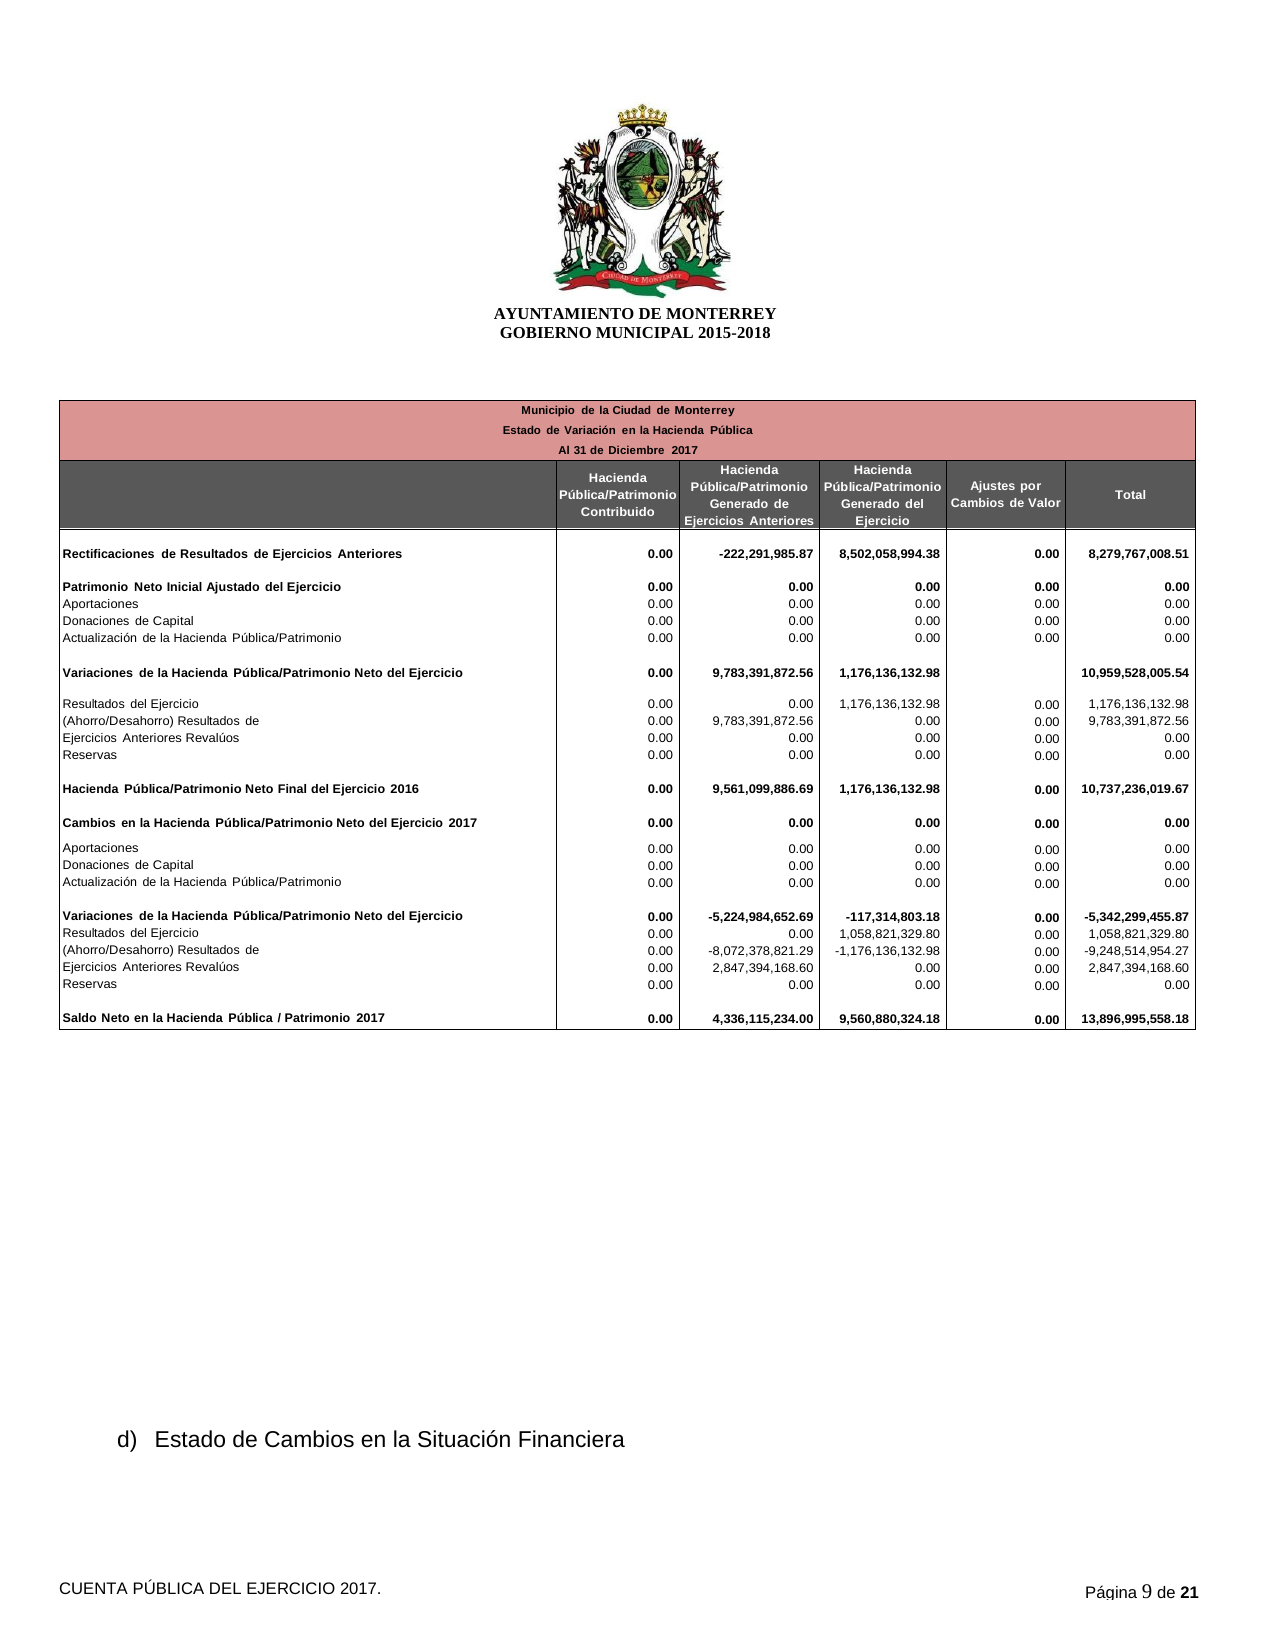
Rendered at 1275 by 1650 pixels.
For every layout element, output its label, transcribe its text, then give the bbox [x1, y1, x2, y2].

table_cell Hacienda Pública/Patrimonio Generado del Ejercicio [820, 461, 946, 528]
table_cell 8,502,058,994.38 0.00 0.00 0.00 0.00 1,176,136,132.98 1,176,136,132.98 0.00 0.00 0.00 1,176,136,132.98 0.00 0.00 0.00 0.00 -117,314,803.18 1,058,821,329.80 -1,176,136,132.98 0.00 0.00 9,560,880,324.18 [820, 530, 946, 1029]
picture [537, 96, 746, 304]
table_cell [60, 461, 556, 528]
table_cell -222,291,985.87 0.00 0.00 0.00 0.00 9,783,391,872.56 0.00 9,783,391,872.56 0.00 0.00 9,561,099,886.69 0.00 0.00 0.00 0.00 -5,224,984,652.69 0.00 -8,072,378,821.29 2,847,394,168.60 0.00 4,336,115,234.00 [680, 530, 819, 1029]
text AYUNTAMIENTO DE MONTERREY GOBIERNO MUNICIPAL 2015-2018 [493, 304, 777, 342]
table_cell Total [1066, 461, 1195, 528]
table_cell 0.00 0.00 0.00 0.00 0.00 0.00 0.00 0.00 0.00 0.00 0.00 0.00 0.00 0.00 0.00 0.00 0.00 0.00 0.00 0.00 0.00 [557, 530, 679, 1029]
table_cell Ajustes por Cambios de Valor [947, 461, 1065, 528]
table_header Municipio de la Ciudad de Monterrey Estado de Variación en la Hacienda Pública Al 31 de Diciembre 2017 [60, 401, 1195, 460]
table_cell Hacienda Pública/Patrimonio Contribuido [557, 461, 679, 528]
table_cell Rectificaciones de Resultados de Ejercicios Anteriores Patrimonio Neto Inicial Ajustado del Ejercicio Aportaciones Donaciones de Capital Actualización de la Hacienda Pública/Patrimonio Variaciones de la Hacienda Pública/Patrimonio Neto del Ejercicio Resultados del Ejercicio (Ahorro/Desahorro) Resultados de Ejercicios Anteriores Revalúos Reservas Hacienda Pública/Patrimonio Neto Final del Ejercicio 2016 Cambios en la Hacienda Pública/Patrimonio Neto del Ejercicio 2017 Aportaciones Donaciones de Capital Actualización de la Hacienda Pública/Patrimonio Variaciones de la Hacienda Pública/Patrimonio Neto del Ejercicio Resultados del Ejercicio (Ahorro/Desahorro) Resultados de Ejercicios Anteriores Revalúos Reservas Saldo Neto en la Hacienda Pública / Patrimonio 2017 [60, 530, 556, 1029]
table_cell Hacienda Pública/Patrimonio Generado de Ejercicios Anteriores [680, 461, 819, 528]
table_cell 0.00 0.00 0.00 0.00 0.00 0.00 0.00 0.00 0.00 0.00 0.00 0.00 0.00 0.00 0.00 0.00 0.00 0.00 0.00 0.00 [947, 530, 1065, 1029]
text d) Estado de Cambios en la Situación Financiera [117, 1426, 1208, 1452]
table_cell 8,279,767,008.51 0.00 0.00 0.00 0.00 10,959,528,005.54 1,176,136,132.98 9,783,391,872.56 0.00 0.00 10,737,236,019.67 0.00 0.00 0.00 0.00 -5,342,299,455.87 1,058,821,329.80 -9,248,514,954.27 2,847,394,168.60 0.00 13,896,995,558.18 [1066, 530, 1195, 1029]
